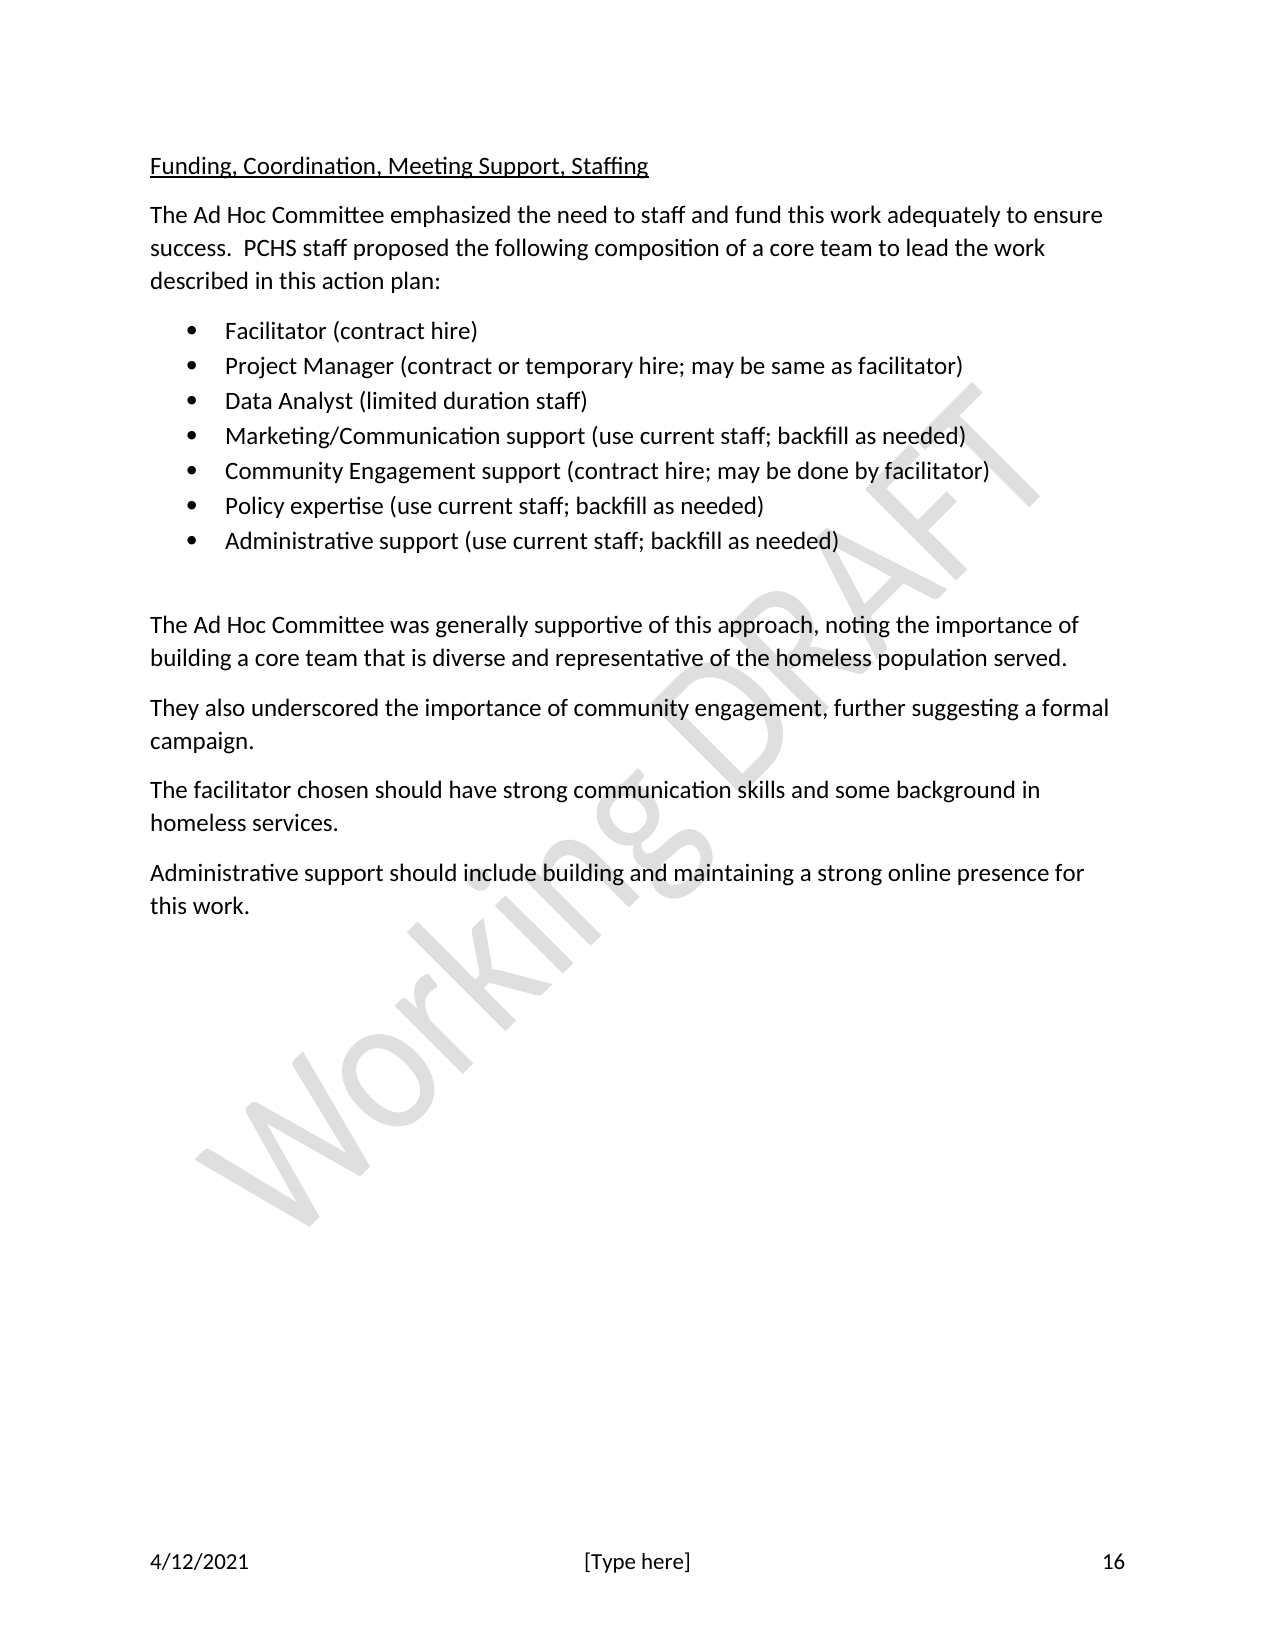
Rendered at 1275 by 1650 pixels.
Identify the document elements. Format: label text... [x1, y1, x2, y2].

list Policy expertise (use current staff; backfill as needed) [187, 490, 1125, 521]
text They also underscored the importance of community engagement, further suggesting a formal campaign. [150, 692, 1125, 756]
list Marketing/Communication support (use current staff; backfill as needed) [187, 420, 1125, 451]
text Funding, Coordination, Meeting Support, Staffing [150, 150, 1125, 181]
list Facilitator (contract hire) [187, 315, 1125, 346]
text Administrative support should include building and maintaining a strong online presence for this work. [150, 857, 1125, 921]
text The Ad Hoc Committee emphasized the need to staff and fund this work adequately to ensure success. PCHS staff proposed the following composition of a core team to lead the work described in this action plan: [150, 199, 1125, 296]
list Administrative support (use current staff; backfill as needed) [187, 525, 1125, 556]
list Project Manager (contract or temporary hire; may be same as facilitator) [187, 350, 1125, 381]
text The facilitator chosen should have strong communication skills and some background in homeless services. [150, 774, 1125, 838]
list Community Engagement support (contract hire; may be done by facilitator) [187, 455, 1125, 486]
text The Ad Hoc Committee was generally supportive of this approach, noting the importance of building a core team that is diverse and representative of the homeless population served. [150, 609, 1125, 673]
list Data Analyst (limited duration staff) [187, 385, 1125, 416]
